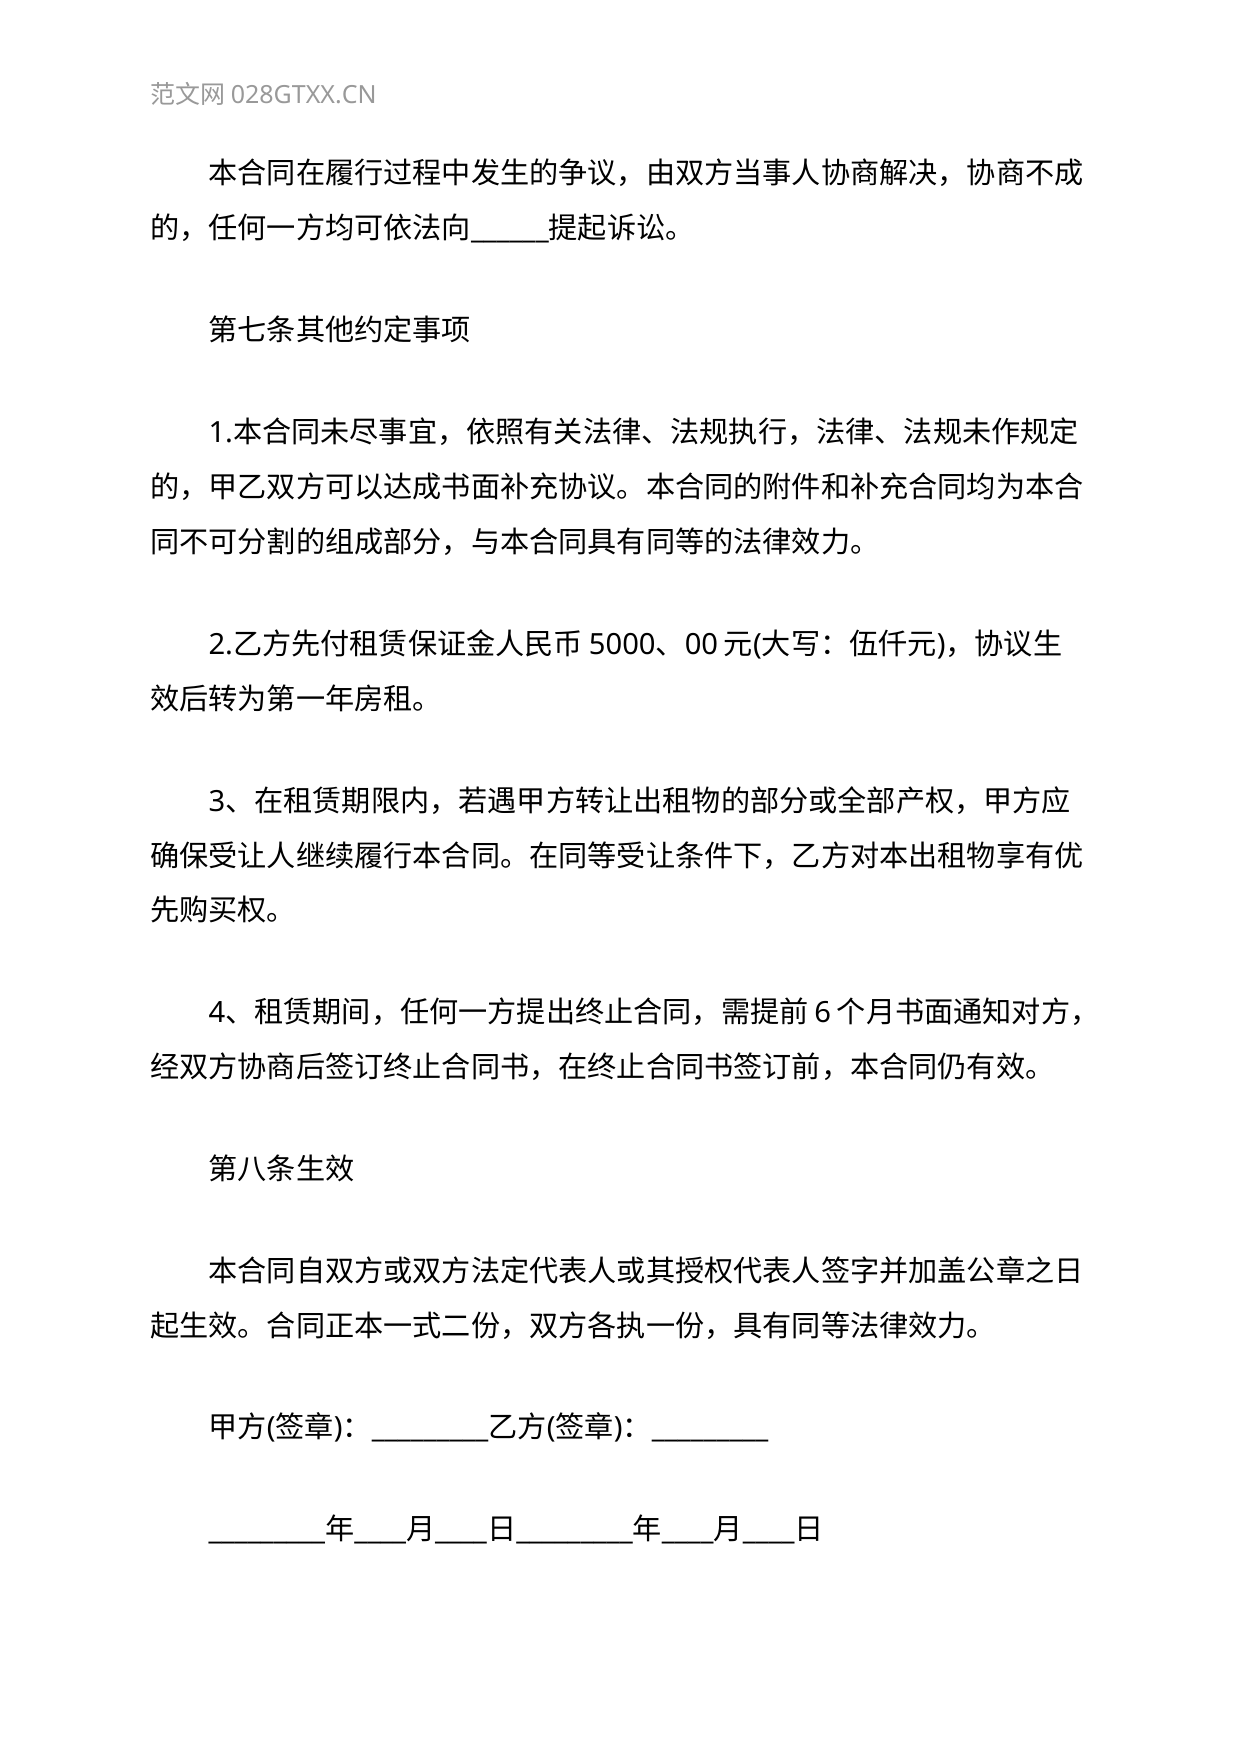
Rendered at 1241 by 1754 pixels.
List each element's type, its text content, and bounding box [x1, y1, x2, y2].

text 本合同自双方或双方法定代表人或其授权代表人签字并加盖公章之日起生效。合同正本一式二份，双方各执一份，具有同等法律效力。 [150, 1247, 1090, 1344]
text 本合同在履行过程中发生的争议，由双方当事人协商解决，协商不成的，任何一方均可依法向______提起诉讼。 [150, 150, 1090, 247]
text _________年____月____日_________年____月____日 [150, 1506, 1090, 1548]
text 1.本合同未尽事宜，依照有关法律、法规执行，法律、法规未作规定的，甲乙双方可以达成书面补充协议。本合同的附件和补充合同均为本合同不可分割的组成部分，与本合同具有同等的法律效力。 [150, 409, 1090, 561]
text 4、租赁期间，任何一方提出终止合同，需提前6个月书面通知对方，经双方协商后签订终止合同书，在终止合同书签订前，本合同仍有效。 [150, 989, 1090, 1086]
text 第七条其他约定事项 [150, 307, 1090, 349]
text 甲方(签章)：_________乙方(签章)：_________ [150, 1404, 1090, 1446]
text 第八条生效 [150, 1146, 1090, 1188]
text 3、在租赁期限内，若遇甲方转让出租物的部分或全部产权，甲方应确保受让人继续履行本合同。在同等受让条件下，乙方对本出租物享有优先购买权。 [150, 777, 1090, 929]
text 2.乙方先付租赁保证金人民币5000、00元(大写：伍仟元)，协议生效后转为第一年房租。 [150, 620, 1090, 718]
